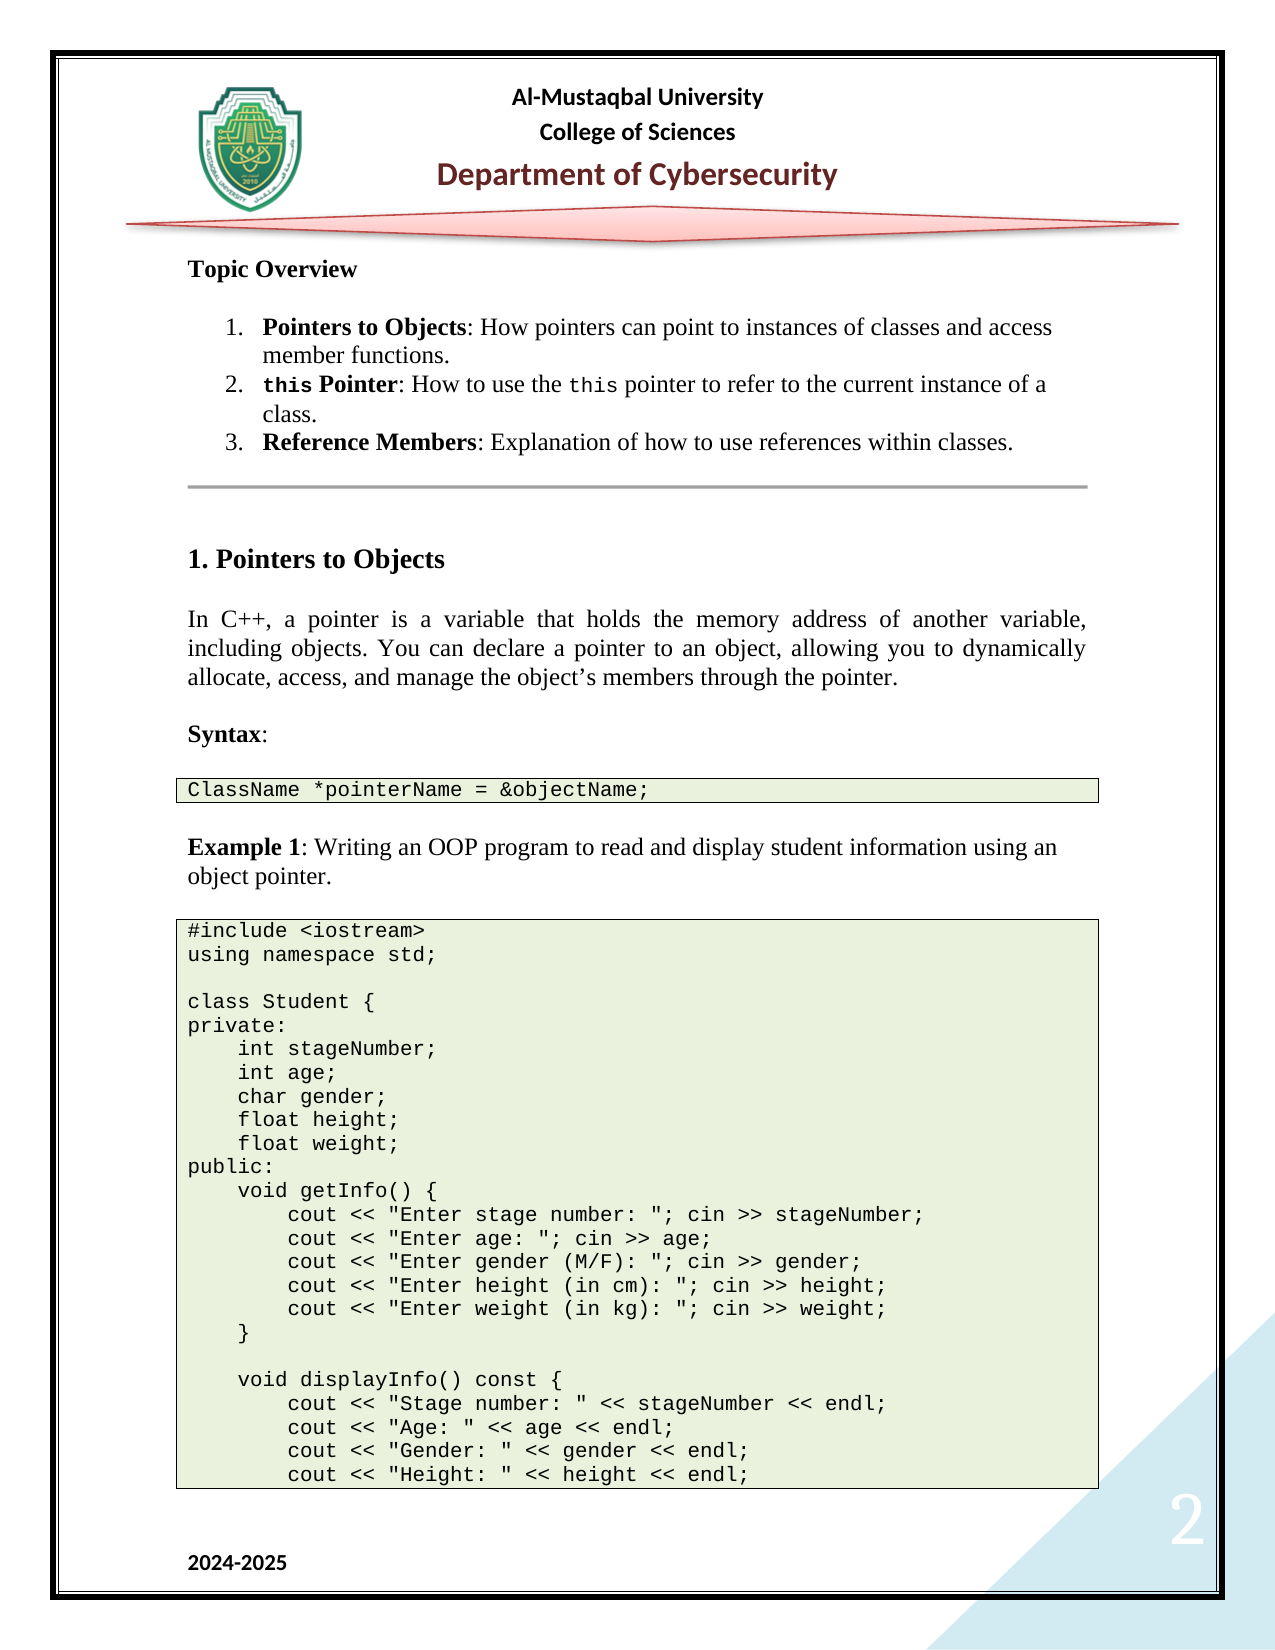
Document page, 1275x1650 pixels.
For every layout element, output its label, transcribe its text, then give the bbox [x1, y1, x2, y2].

text Example 1: Writing an OOP program to read and display student information using an object pointer. [187, 832, 1087, 890]
table_header ClassName *pointerName = &objectName; [177, 779, 1098, 802]
list Reference Members: Explanation of how to use references within classes. [225, 427, 1087, 456]
text In C++, a pointer is a variable that holds the memory address of another variable, including objects. You can declare a pointer to an object, allowing you to dynamically allocate, access, and manage the object’s members through the pointer. [187, 604, 1087, 690]
text Topic Overview [187, 254, 1087, 282]
list Pointers to Objects: How pointers can point to instances of classes and access member functions. [225, 312, 1087, 369]
list this Pointer: How to use the this pointer to refer to the current instance of a class. [225, 369, 1087, 427]
text 1. Pointers to Objects [187, 543, 1087, 575]
text Syntax: [187, 719, 1087, 748]
picture [187, 73, 313, 226]
